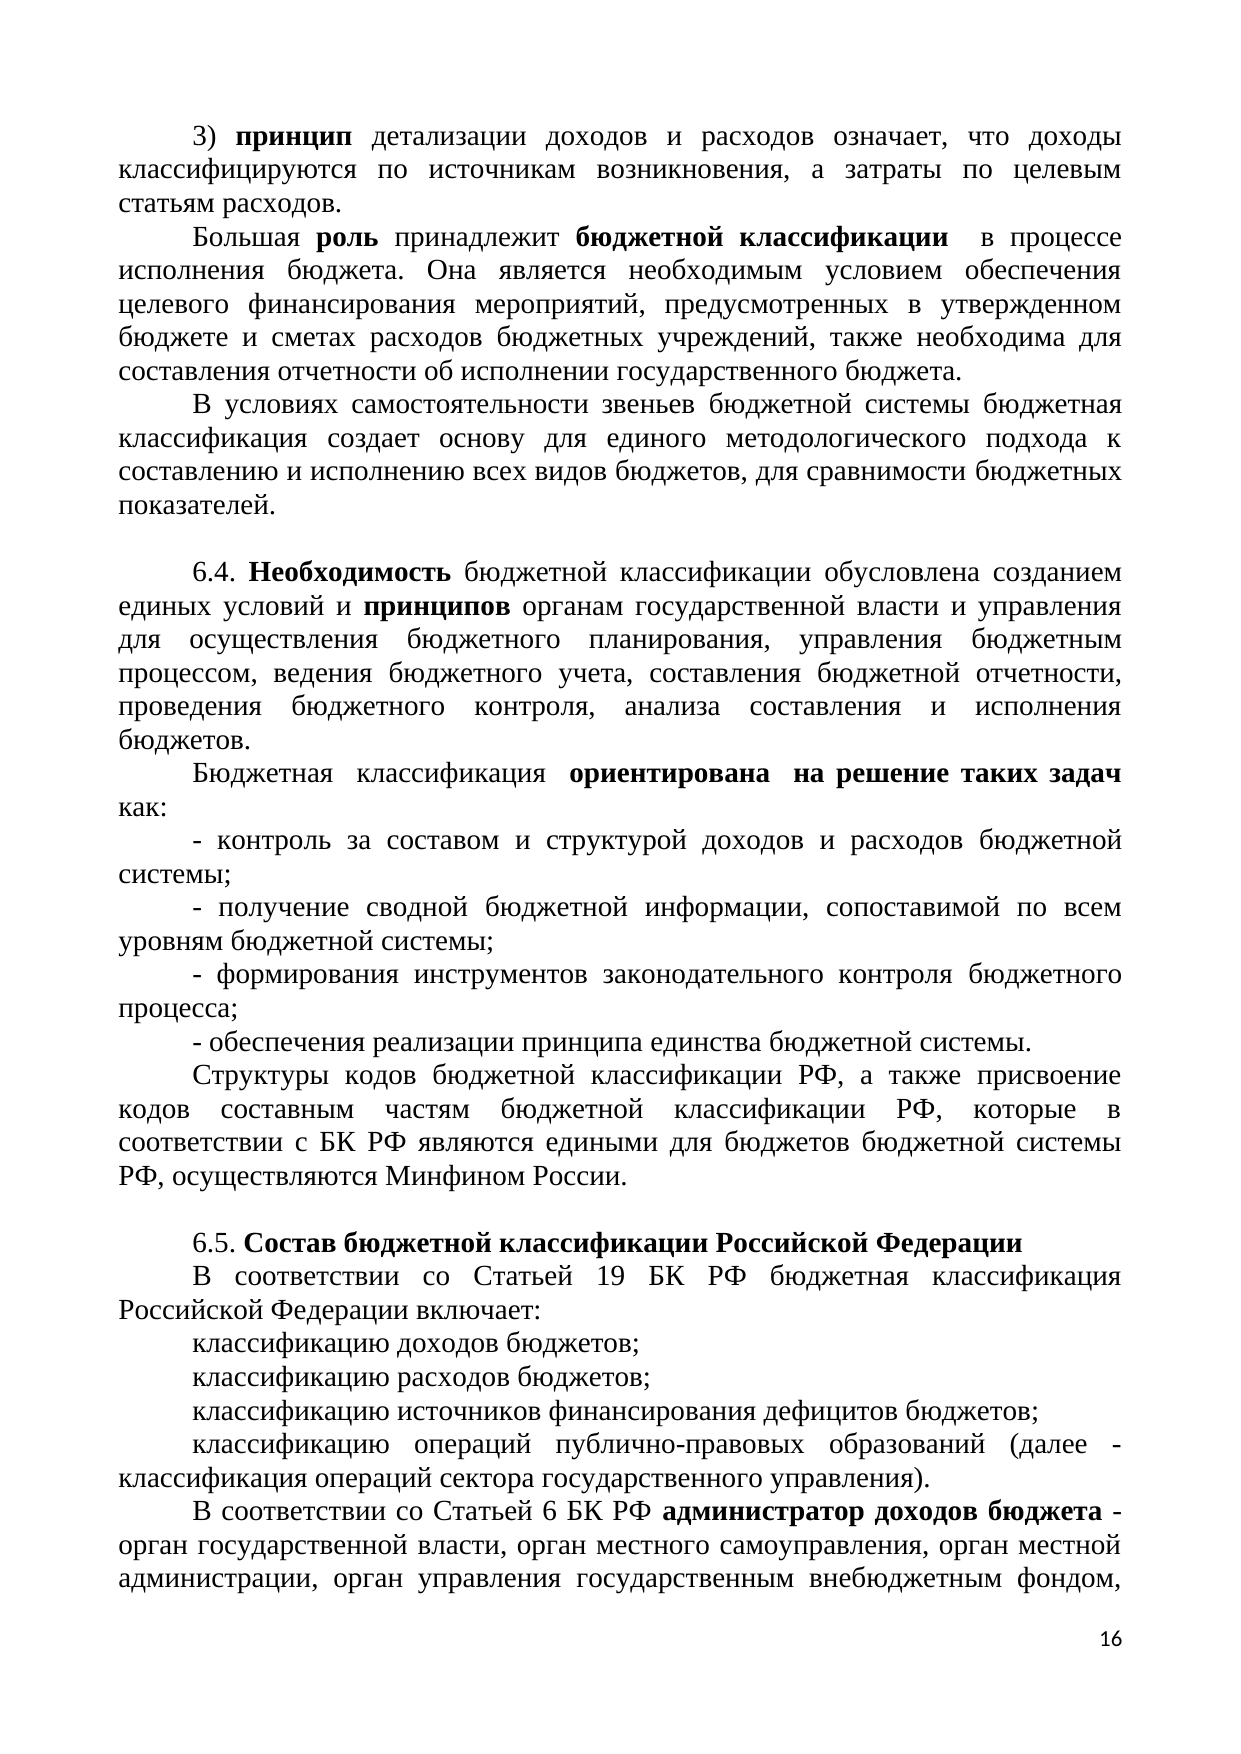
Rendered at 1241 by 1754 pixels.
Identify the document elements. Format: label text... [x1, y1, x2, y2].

text - контроль за составом и структурой доходов и расходов бюджетной системы; [118, 822, 1122, 889]
text В условиях самостоятельности звеньев бюджетной системы бюджетная классификация создает основу для единого методологического подхода к составлению и исполнению всех видов бюджетов, для сравнимости бюджетных показателей. [118, 386, 1122, 521]
text классификацию расходов бюджетов; [118, 1359, 1122, 1393]
text классификацию источников финансирования дефицитов бюджетов; [118, 1393, 1122, 1426]
text Структуры кодов бюджетной классификации РФ, а также присвоение кодов составным частям бюджетной классификации РФ, которые в соответствии с БК РФ являются едиными для бюджетов бюджетной системы РФ, осуществляются Минфином России. [118, 1057, 1122, 1191]
text - формирования инструментов законодательного контроля бюджетного процесса; [118, 957, 1122, 1024]
text Большая роль принадлежит бюджетной классификации в процессе исполнения бюджета. Она является необходимым условием обеспечения целевого финансирования мероприятий, предусмотренных в утвержденном бюджете и сметах расходов бюджетных учреждений, также необходима для составления отчетности об исполнении государственного бюджета. [118, 219, 1122, 386]
text 6.4. Необходимость бюджетной классификации обусловлена созданием единых условий и принципов органам государственной власти и управления для осуществления бюджетного планирования, управления бюджетным процессом, ведения бюджетного учета, составления бюджетной отчетности, проведения бюджетного контроля, анализа составления и исполнения бюджетов. [118, 554, 1122, 755]
text 3) принцип детализации доходов и расходов означает, что доходы классифицируются по источникам возникновения, а затраты по целевым статьям расходов. [118, 118, 1122, 219]
text классификацию доходов бюджетов; [118, 1326, 1122, 1359]
text классификацию операций публично-правовых образований (далее - классификация операций сектора государственного управления). [118, 1426, 1122, 1493]
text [118, 1493, 1122, 1594]
text Бюджетная классификация ориентирована на решение таких задач как: [118, 755, 1122, 822]
text - получение сводной бюджетной информации, сопоставимой по всем уровням бюджетной системы; [118, 889, 1122, 957]
text 6.5. Состав бюджетной классификации Российской Федерации [118, 1225, 1122, 1258]
text В соответствии со Статьей 19 БК РФ бюджетная классификация Российской Федерации включает: [118, 1258, 1122, 1326]
text - обеспечения реализации принципа единства бюджетной системы. [118, 1024, 1122, 1057]
